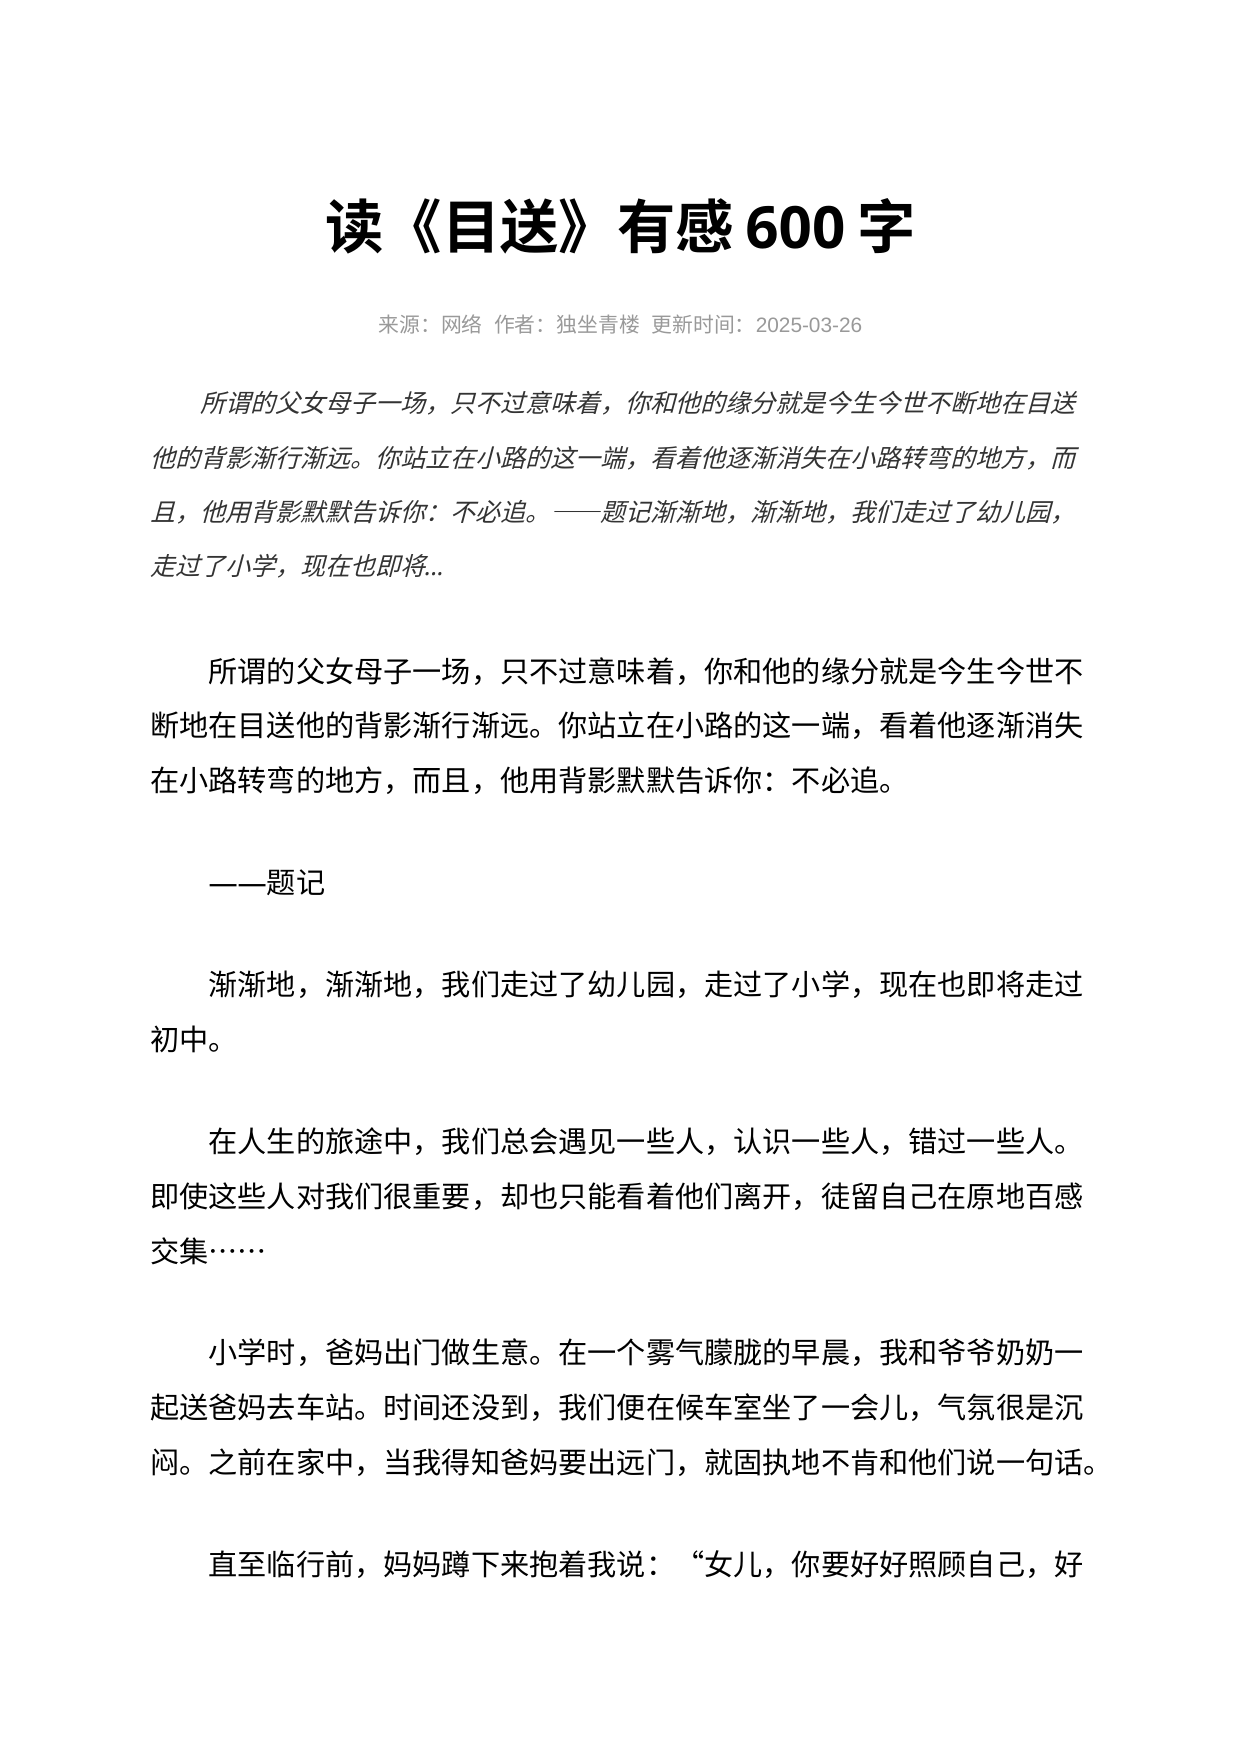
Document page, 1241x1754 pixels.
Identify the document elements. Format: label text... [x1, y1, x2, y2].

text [150, 1541, 1090, 1584]
text 在人生的旅途中，我们总会遇见一些人，认识一些人，错过一些人。即使这些人对我们很重要，却也只能看着他们离开，徒留自己在原地百感交集…… [150, 1118, 1090, 1270]
text 来源：网络 作者：独坐青楼 更新时间：2025-03-26 [150, 313, 1090, 337]
text 渐渐地，渐渐地，我们走过了幼儿园，走过了小学，现在也即将走过初中。 [150, 962, 1090, 1059]
text 小学时，爸妈出门做生意。在一个雾气朦胧的早晨，我和爷爷奶奶一起送爸妈去车站。时间还没到，我们便在候车室坐了一会儿，气氛很是沉闷。之前在家中，当我得知爸妈要出远门，就固执地不肯和他们说一句话。 [150, 1330, 1090, 1482]
text 所谓的父女母子一场，只不过意味着，你和他的缘分就是今生今世不断地在目送他的背影渐行渐远。你站立在小路的这一端，看着他逐渐消失在小路转弯的地方，而且，他用背影默默告诉你：不必追。——题记渐渐地，渐渐地，我们走过了幼儿园，走过了小学，现在也即将... [150, 384, 1090, 583]
subtitle 读《目送》有感600字 [150, 181, 1090, 266]
text 所谓的父女母子一场，只不过意味着，你和他的缘分就是今生今世不断地在目送他的背影渐行渐远。你站立在小路的这一端，看着他逐渐消失在小路转弯的地方，而且，他用背影默默告诉你：不必追。 [150, 648, 1090, 800]
text ——题记 [150, 860, 1090, 902]
